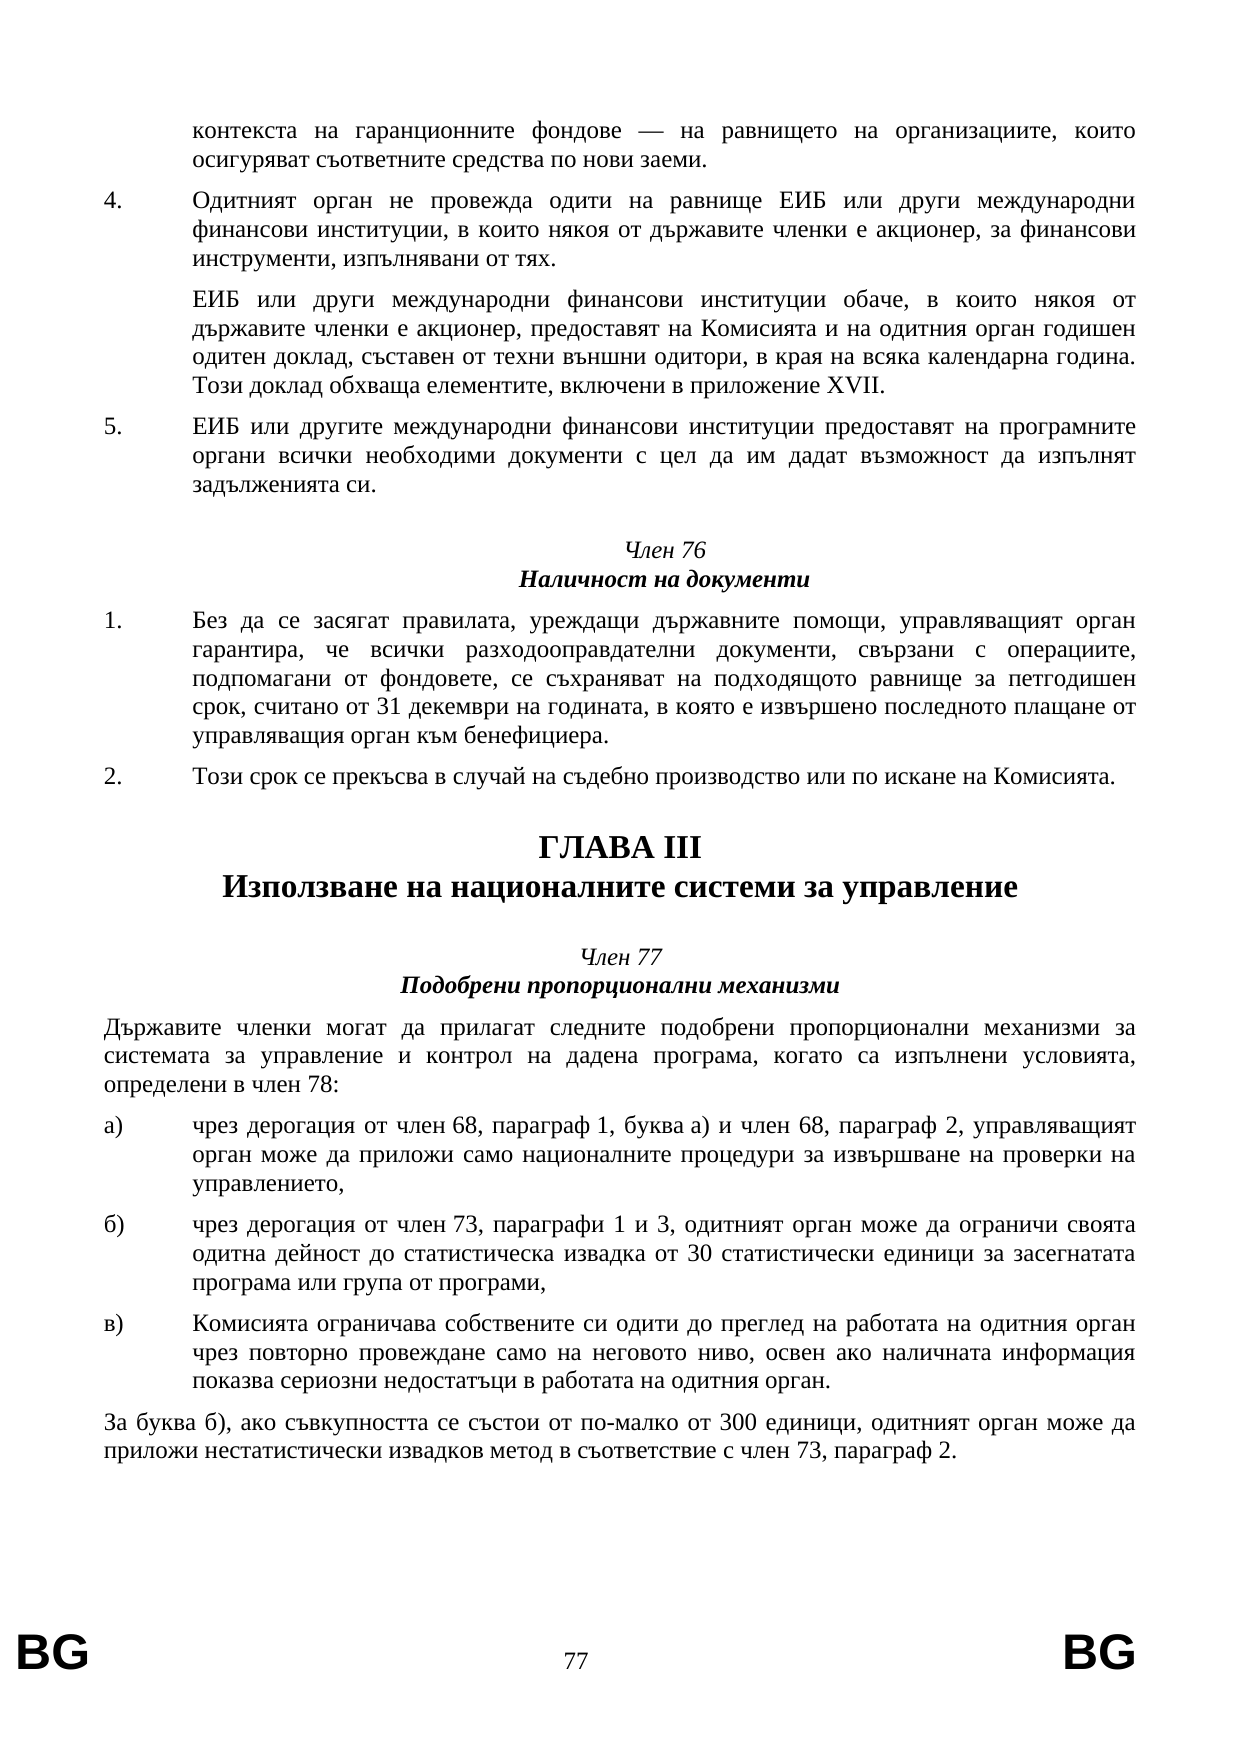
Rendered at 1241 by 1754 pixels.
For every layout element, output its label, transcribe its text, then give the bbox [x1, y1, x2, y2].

text б) чрез дерогация от член 73, параграфи 1 и 3, одитният орган може да ограничи своята одитна дейност до статистическа извадка от 30 статистически единици за засегнатата програма или група от програми, [103, 1209, 1137, 1296]
text 4. Одитният орган не провежда одити на равнище ЕИБ или други международни финансови институции, в които някоя от държавите членки е акционер, за финансови инструменти, изпълнявани от тях. [103, 185, 1137, 271]
text в) Комисията ограничава собствените си одити до преглед на работата на одитния орган чрез повторно провеждане само на неговото ниво, освен ако наличната информация показва сериозни недостатъци в работата на одитния орган. [103, 1308, 1137, 1394]
text ЕИБ или други международни финансови институции обаче, в които някоя от държавите членки е акционер, предоставят на Комисията и на одитния орган годишен одитен доклад, съставен от техни външни одитори, в края на всяка календарна година. Този доклад обхваща елементите, включени в приложение XVII. [192, 284, 1137, 399]
text За буква б), ако съвкупността се състои от по-малко от 300 единици, одитният орган може да приложи нестатистически извадков метод в съответствие с член 73, параграф 2. [103, 1407, 1137, 1464]
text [103, 115, 1137, 173]
text Член 77 Подобрени пропорционални механизми [103, 942, 1137, 999]
text а) чрез дерогация от член 68, параграф 1, буква а) и член 68, параграф 2, управляващият орган може да приложи само националните процедури за извършване на проверки на управлението, [103, 1111, 1137, 1197]
text 2. Този срок се прекъсва в случай на съдебно производство или по искане на Комисията. [103, 761, 1137, 790]
text 5. ЕИБ или другите международни финансови институции предоставят на програмните органи всички необходими документи с цел да им дадат възможност да изпълнят задълженията си. [103, 411, 1137, 498]
text Член 76 Наличност на документи [192, 535, 1137, 593]
title ГЛАВА III Използване на националните системи за управление [103, 828, 1137, 904]
text Държавите членки могат да прилагат следните подобрени пропорционални механизми за системата за управление и контрол на дадена програма, когато са изпълнени условията, определени в член 78: [103, 1012, 1137, 1098]
text 1. Без да се засягат правилата, уреждащи държавните помощи, управляващият орган гарантира, че всички разходооправдателни документи, свързани с операциите, подпомагани от фондовете, се съхраняват на подходящото равнище за петгодишен срок, считано от 31 декември на годината, в която е извършено последното плащане от управляващия орган към бенефициера. [103, 605, 1137, 749]
